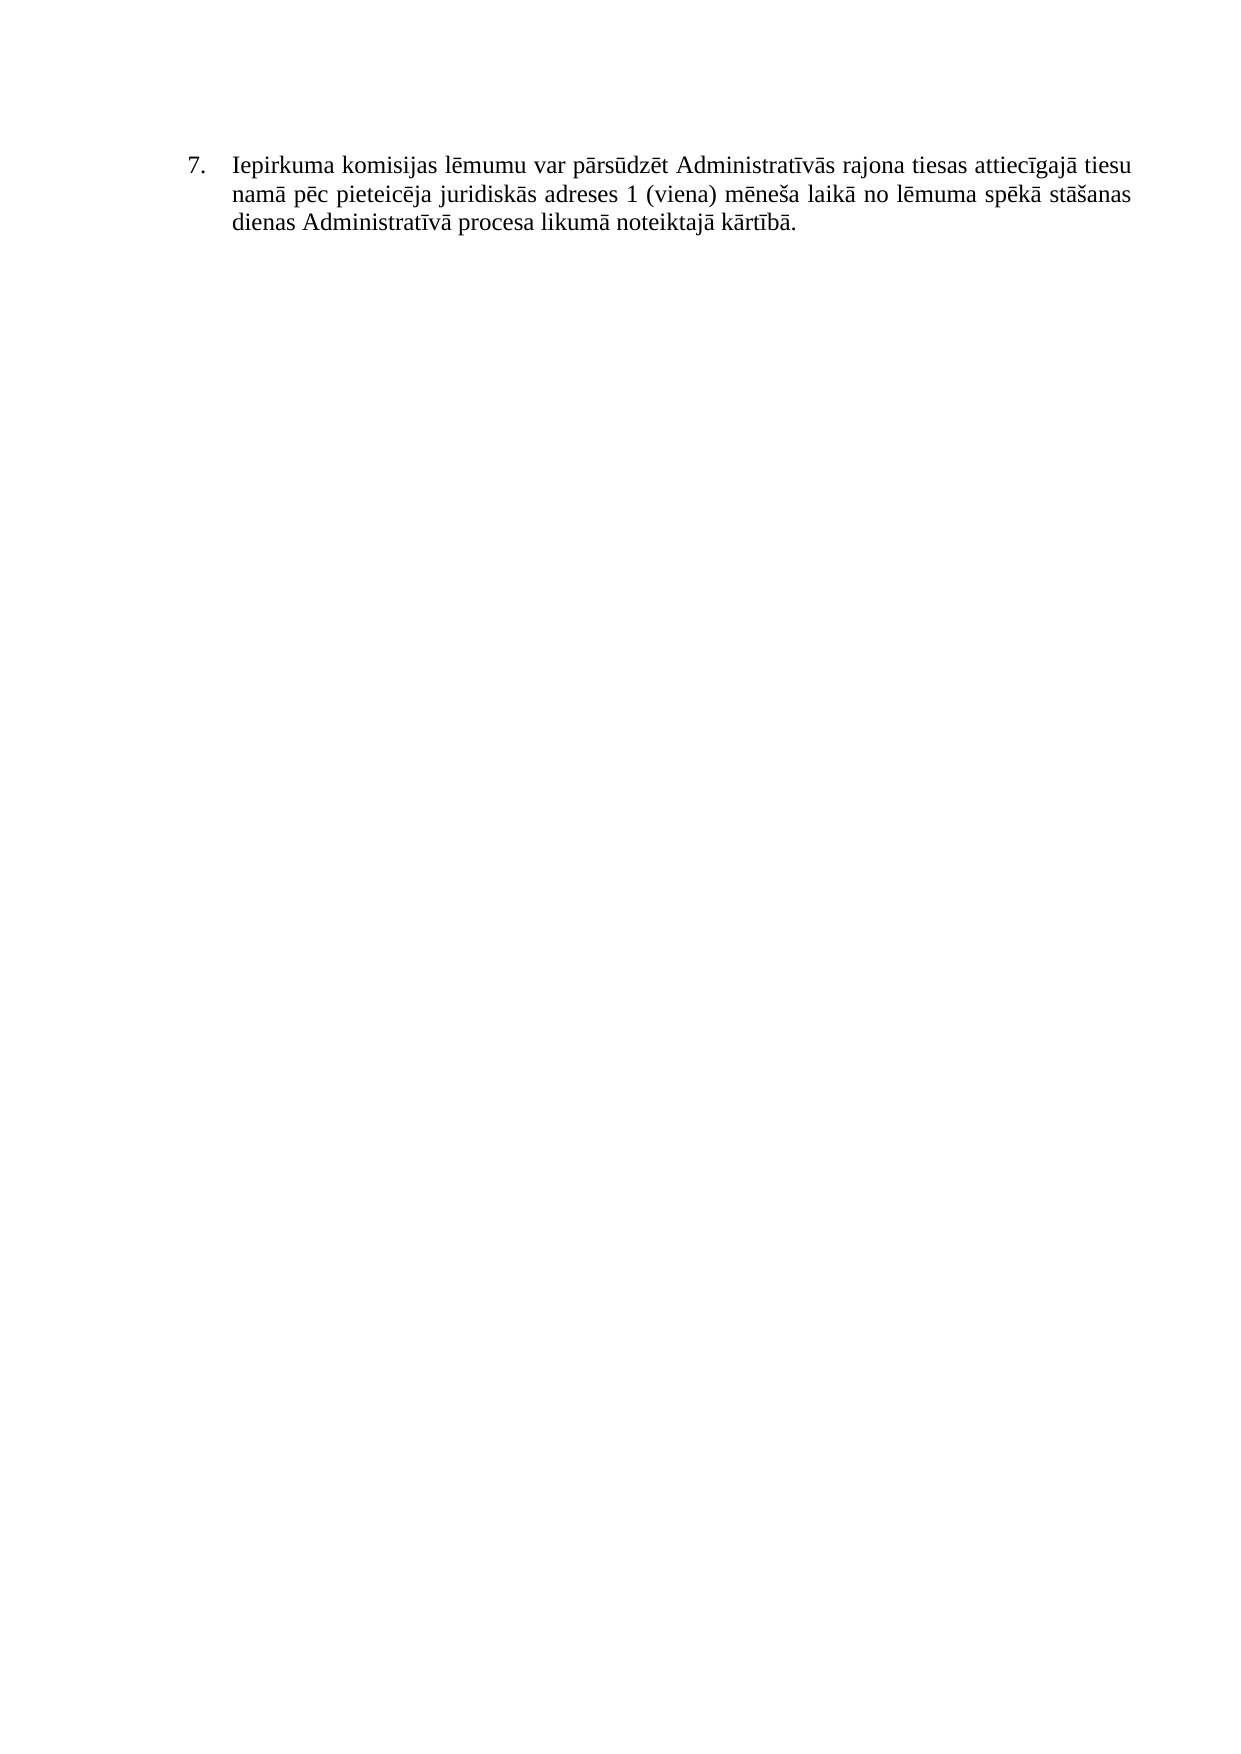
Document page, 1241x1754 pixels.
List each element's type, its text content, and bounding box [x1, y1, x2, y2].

list Iepirkuma komisijas lēmumu var pārsūdzēt Administratīvās rajona tiesas attiecīgajā tiesu namā pēc pieteicēja juridiskās adreses 1 (viena) mēneša laikā no lēmuma spēkā stāšanas dienas Administratīvā procesa likumā noteiktajā kārtībā. [187, 150, 1132, 236]
